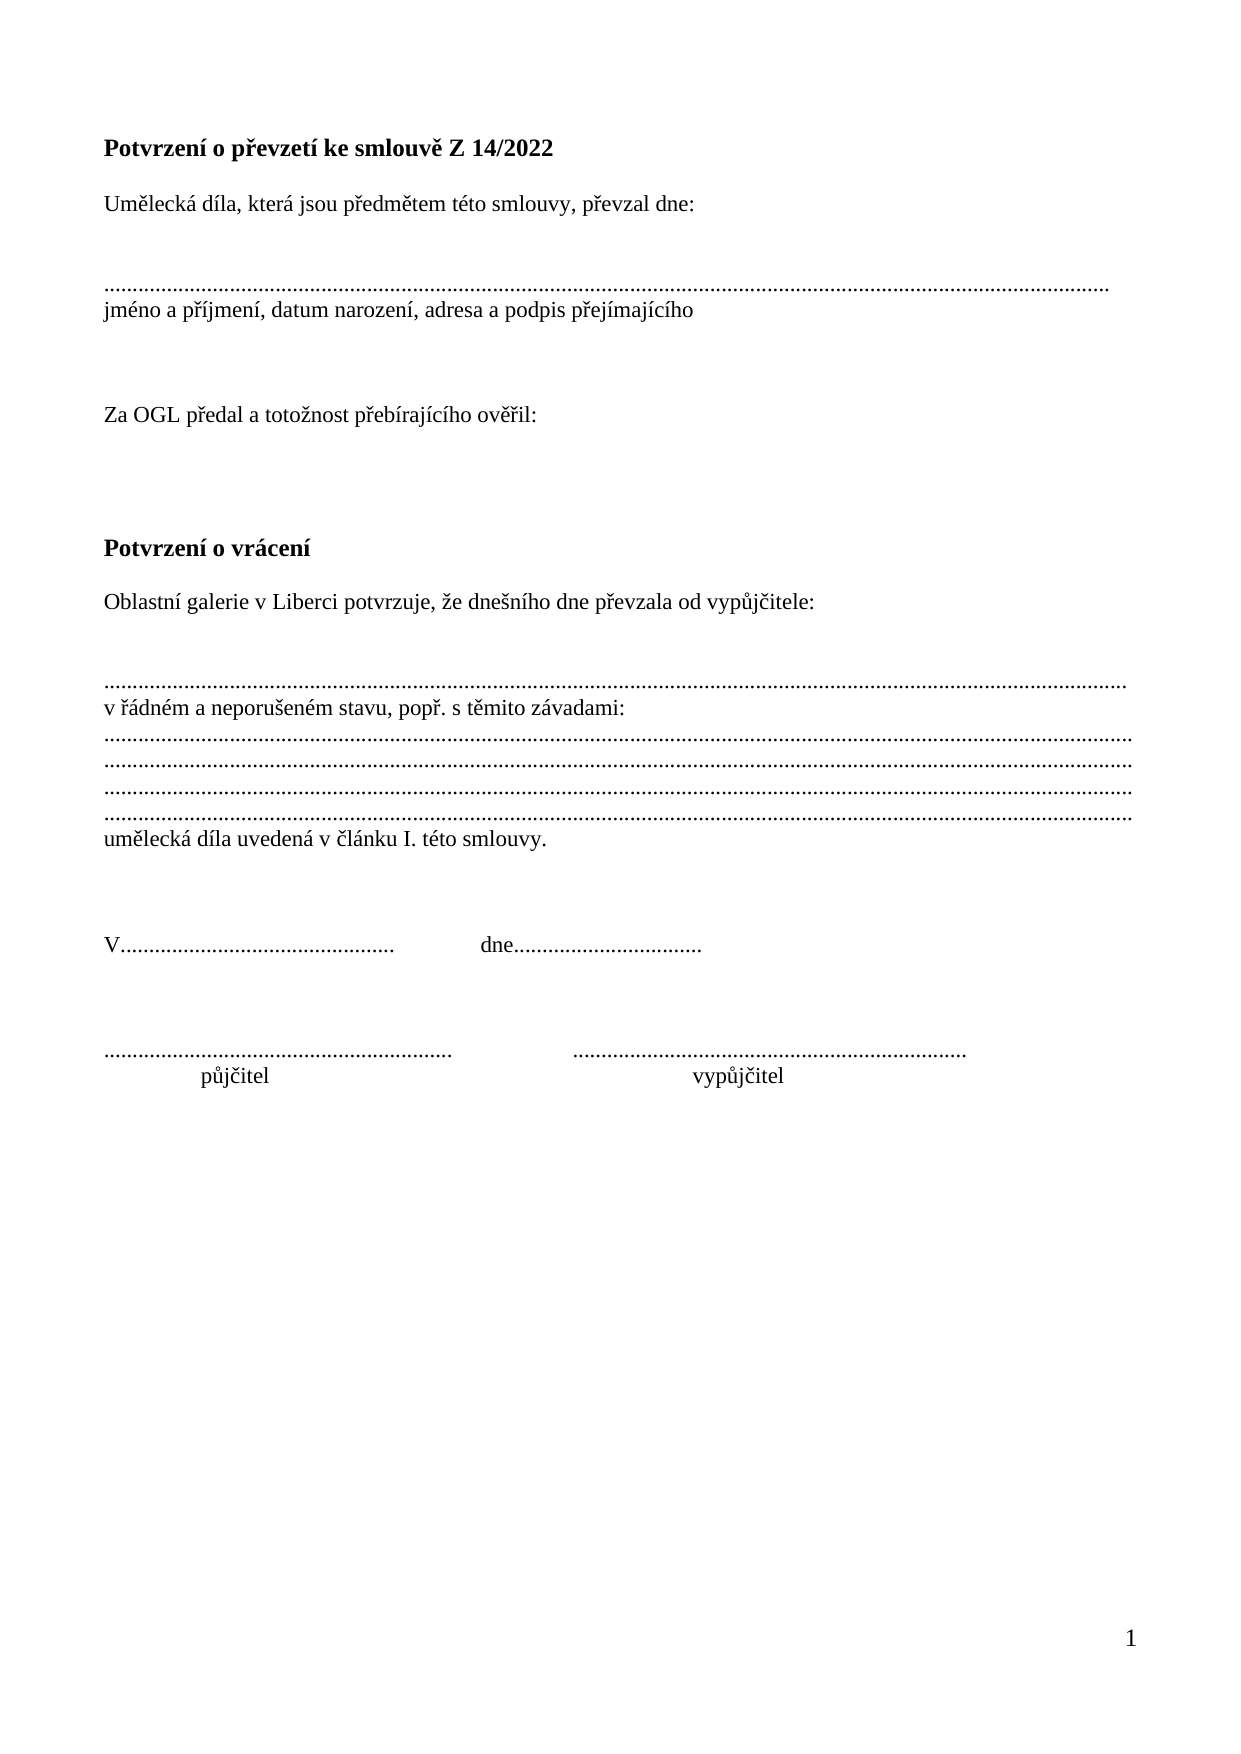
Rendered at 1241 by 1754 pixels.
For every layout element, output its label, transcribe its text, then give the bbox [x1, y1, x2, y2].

text V................................................ dne................................. [103, 931, 1137, 957]
text v řádném a neporušeném stavu, popř. s těmito závadami: [103, 694, 1137, 720]
text ................................................................................................................................................................................................................................................................................................................................................................................................................................................................................................................................................................................................................................................................................................................................................ [103, 720, 1137, 825]
text Oblastní galerie v Liberci potvrzuje, že dnešního dne převzala od vypůjčitele: [103, 588, 1137, 614]
text Potvrzení o převzetí ke smlouvě Z 14/2022 [103, 133, 1137, 161]
text ................................................................................................................................................................................... [103, 667, 1137, 694]
text ............................................................. ..................................................................... [103, 1036, 1137, 1063]
text umělecká díla uvedená v článku I. této smlouvy. [103, 825, 1137, 852]
text Potvrzení o vrácení [103, 533, 1137, 562]
text Za OGL předal a totožnost přebírajícího ověřil: [103, 401, 1137, 428]
text jméno a příjmení, datum narození, adresa a podpis přejímajícího [103, 296, 1137, 322]
text ................................................................................................................................................................................ [103, 269, 1137, 296]
text půjčitel vypůjčitel [103, 1063, 1137, 1089]
text Umělecká díla, která jsou předmětem této smlouvy, převzal dne: [103, 191, 1137, 217]
